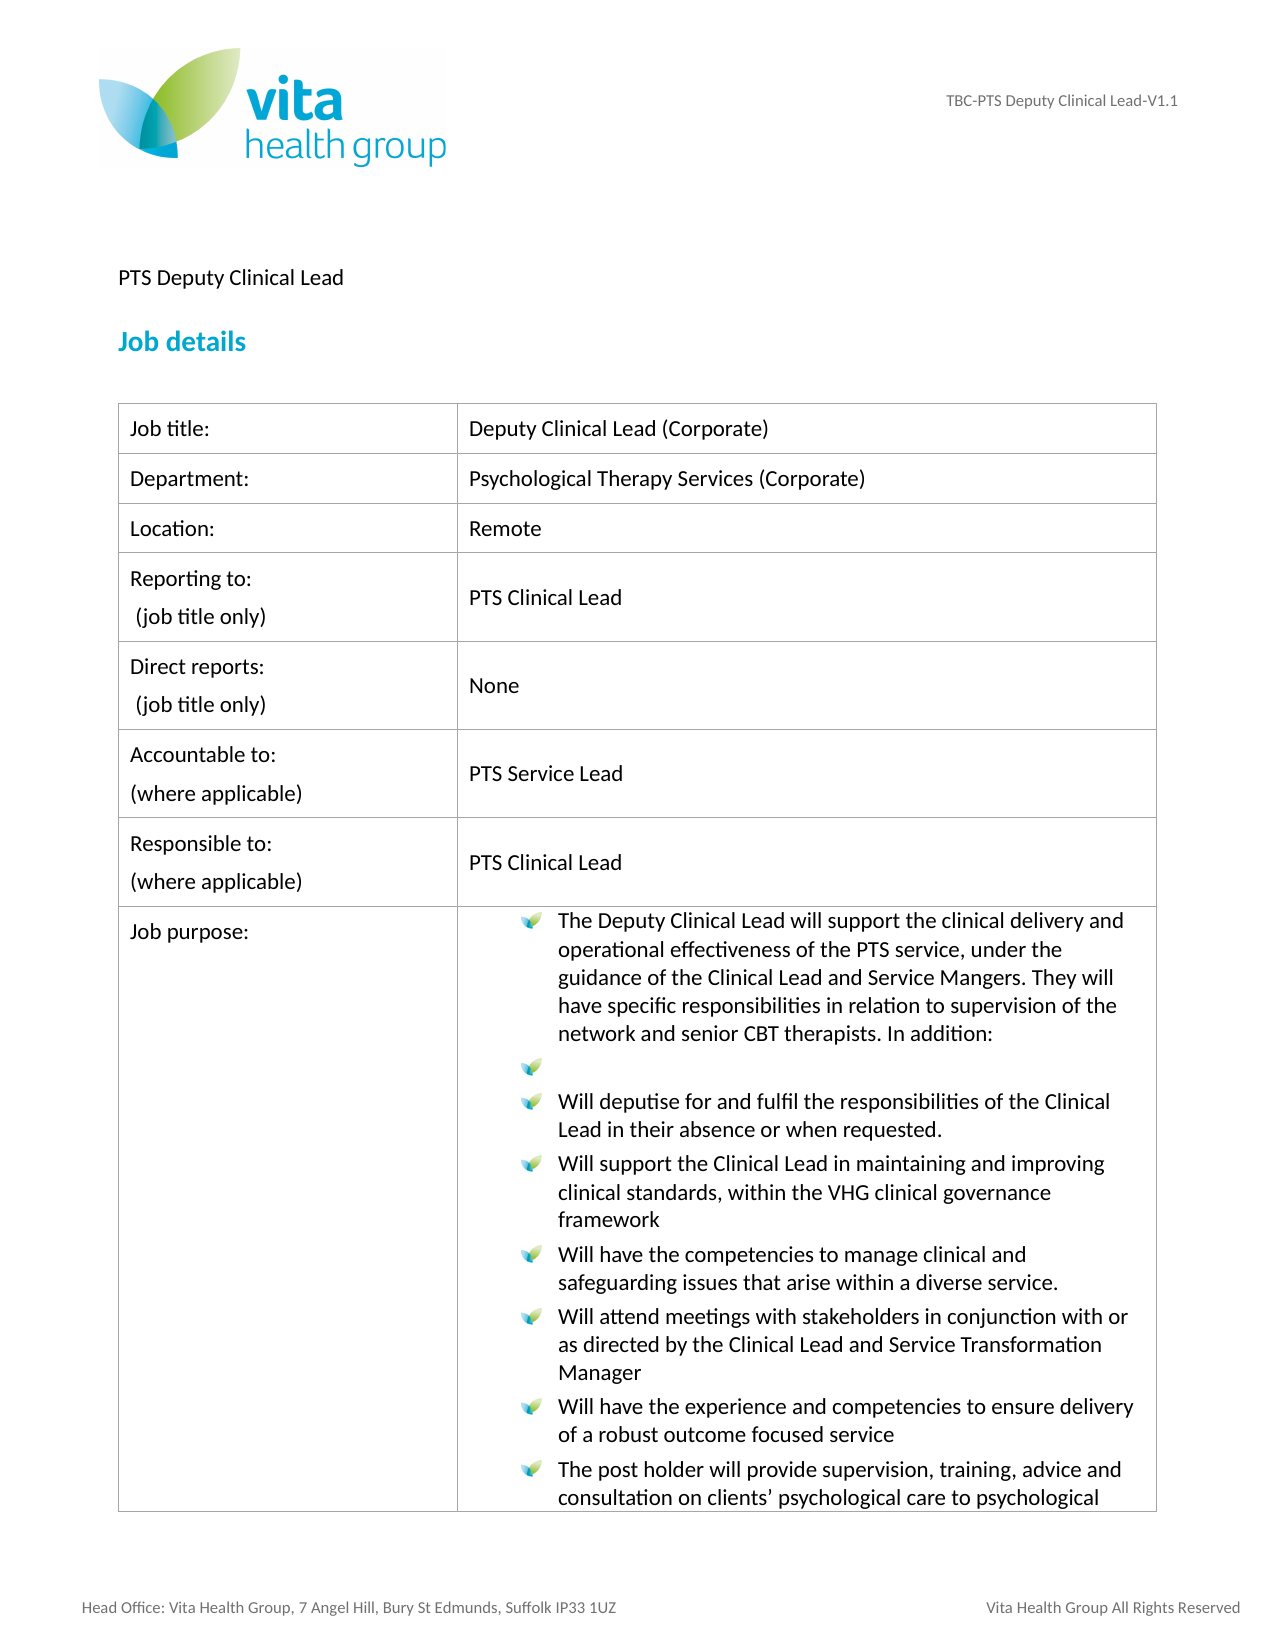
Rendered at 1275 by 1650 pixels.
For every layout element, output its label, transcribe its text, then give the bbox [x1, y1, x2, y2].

table_cell PTS Clinical Lead [458, 553, 1156, 641]
picture [521, 1308, 542, 1325]
picture [521, 1058, 542, 1076]
table_cell Job purpose: [119, 907, 457, 1511]
picture [521, 1093, 542, 1110]
picture [521, 1460, 542, 1477]
picture [521, 1398, 542, 1415]
table_cell Department: [119, 454, 457, 502]
picture [433, 155, 446, 167]
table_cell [458, 907, 1156, 1511]
picture [521, 1155, 542, 1172]
table_header Job title: [119, 404, 457, 452]
table_cell None [458, 642, 1156, 729]
table_cell Accountable to: (where applicable) [119, 730, 457, 817]
table_cell Responsible to: (where applicable) [119, 818, 457, 906]
table_header Deputy Clinical Lead (Corporate) [458, 404, 1156, 452]
picture [521, 1245, 542, 1263]
table_cell Reporting to: (job title only) [119, 553, 457, 641]
table_cell PTS Service Lead [458, 730, 1156, 817]
picture [357, 140, 367, 155]
table_cell PTS Clinical Lead [458, 818, 1156, 906]
table_cell Psychological Therapy Services (Corporate) [458, 454, 1156, 502]
picture [521, 912, 542, 929]
table_cell Direct reports: (job title only) [119, 642, 457, 729]
table_cell Location: [119, 504, 457, 552]
picture [433, 141, 443, 156]
subtitle Job details [118, 323, 1157, 359]
picture [99, 48, 446, 167]
table_cell Remote [458, 504, 1156, 552]
